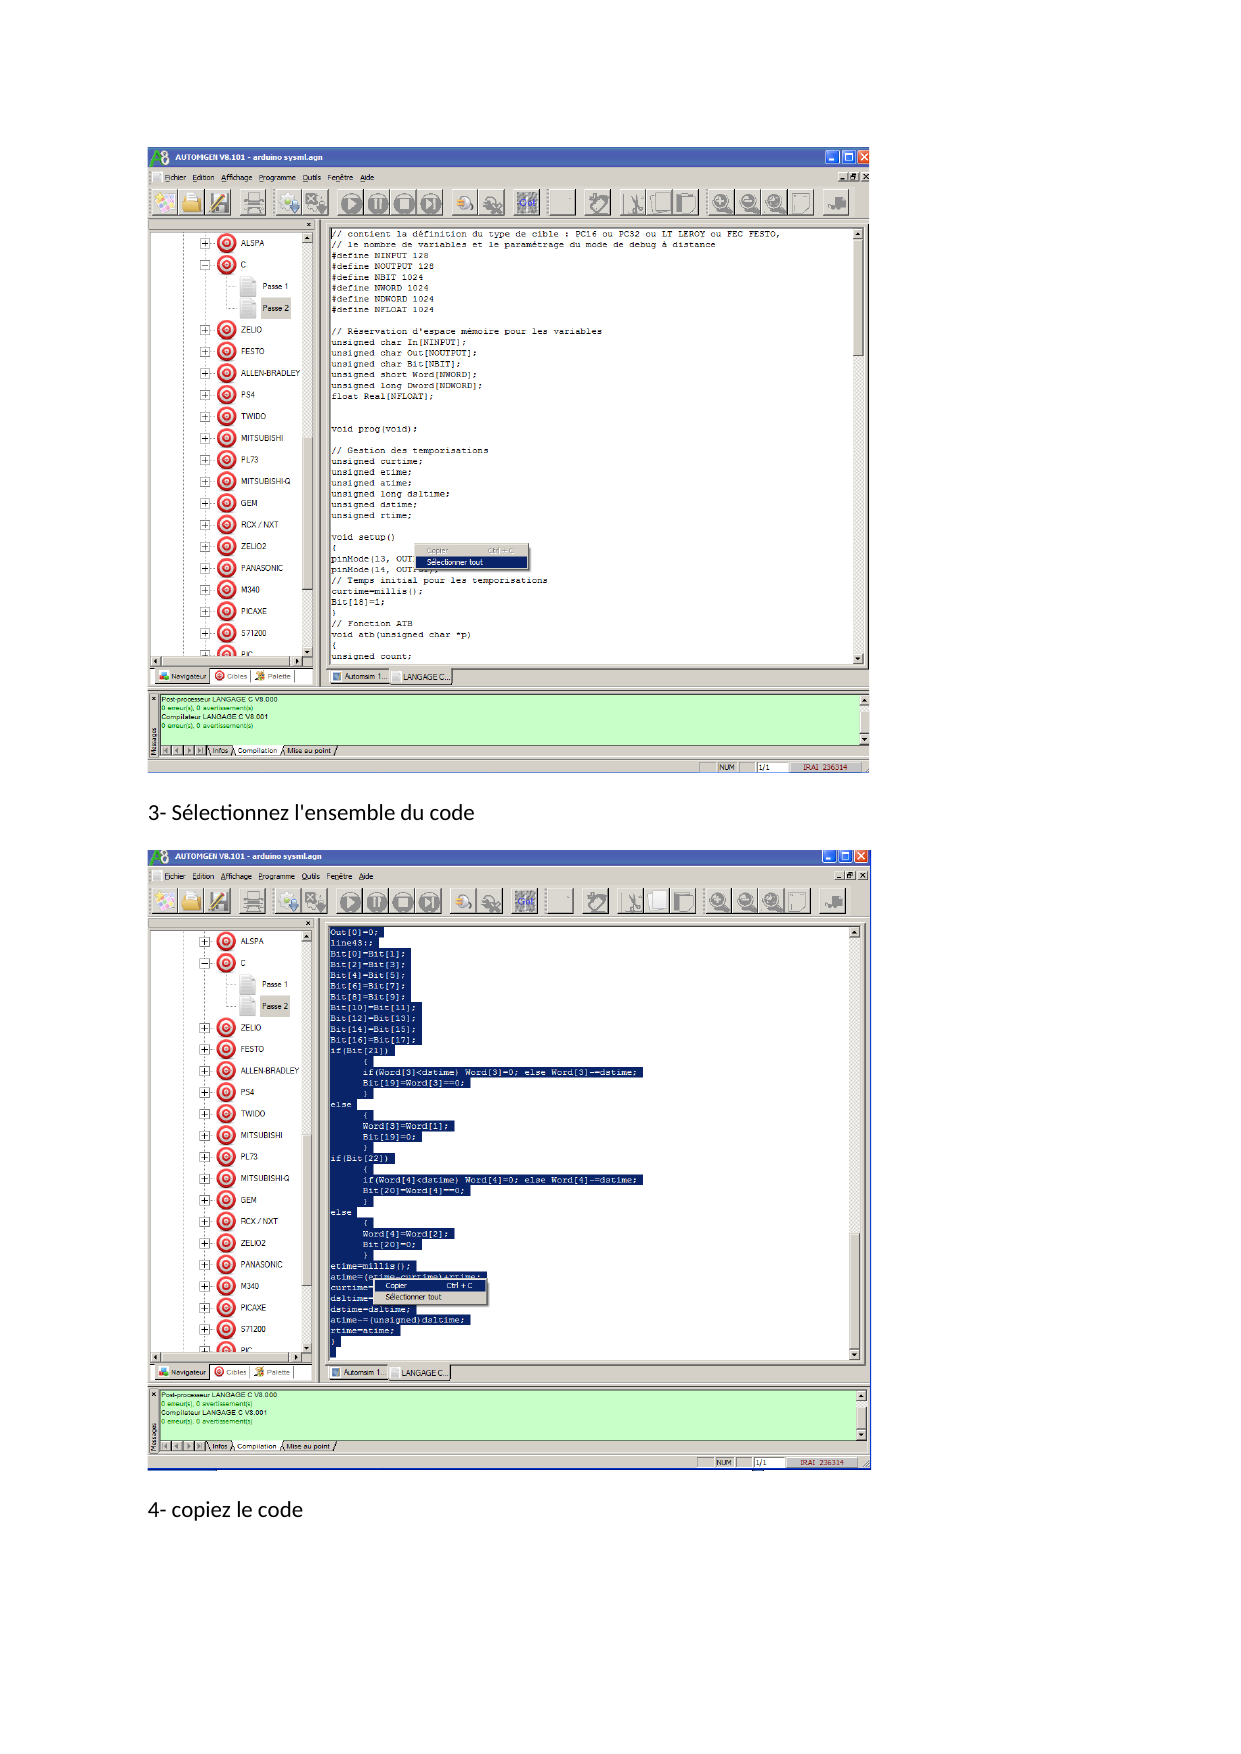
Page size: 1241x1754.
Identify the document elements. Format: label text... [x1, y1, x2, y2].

picture [147, 147, 870, 773]
text 4- copiez le code [148, 1495, 1093, 1523]
text 3- Sélectionnez l'ensemble du code [148, 798, 1093, 826]
picture [147, 850, 872, 1471]
